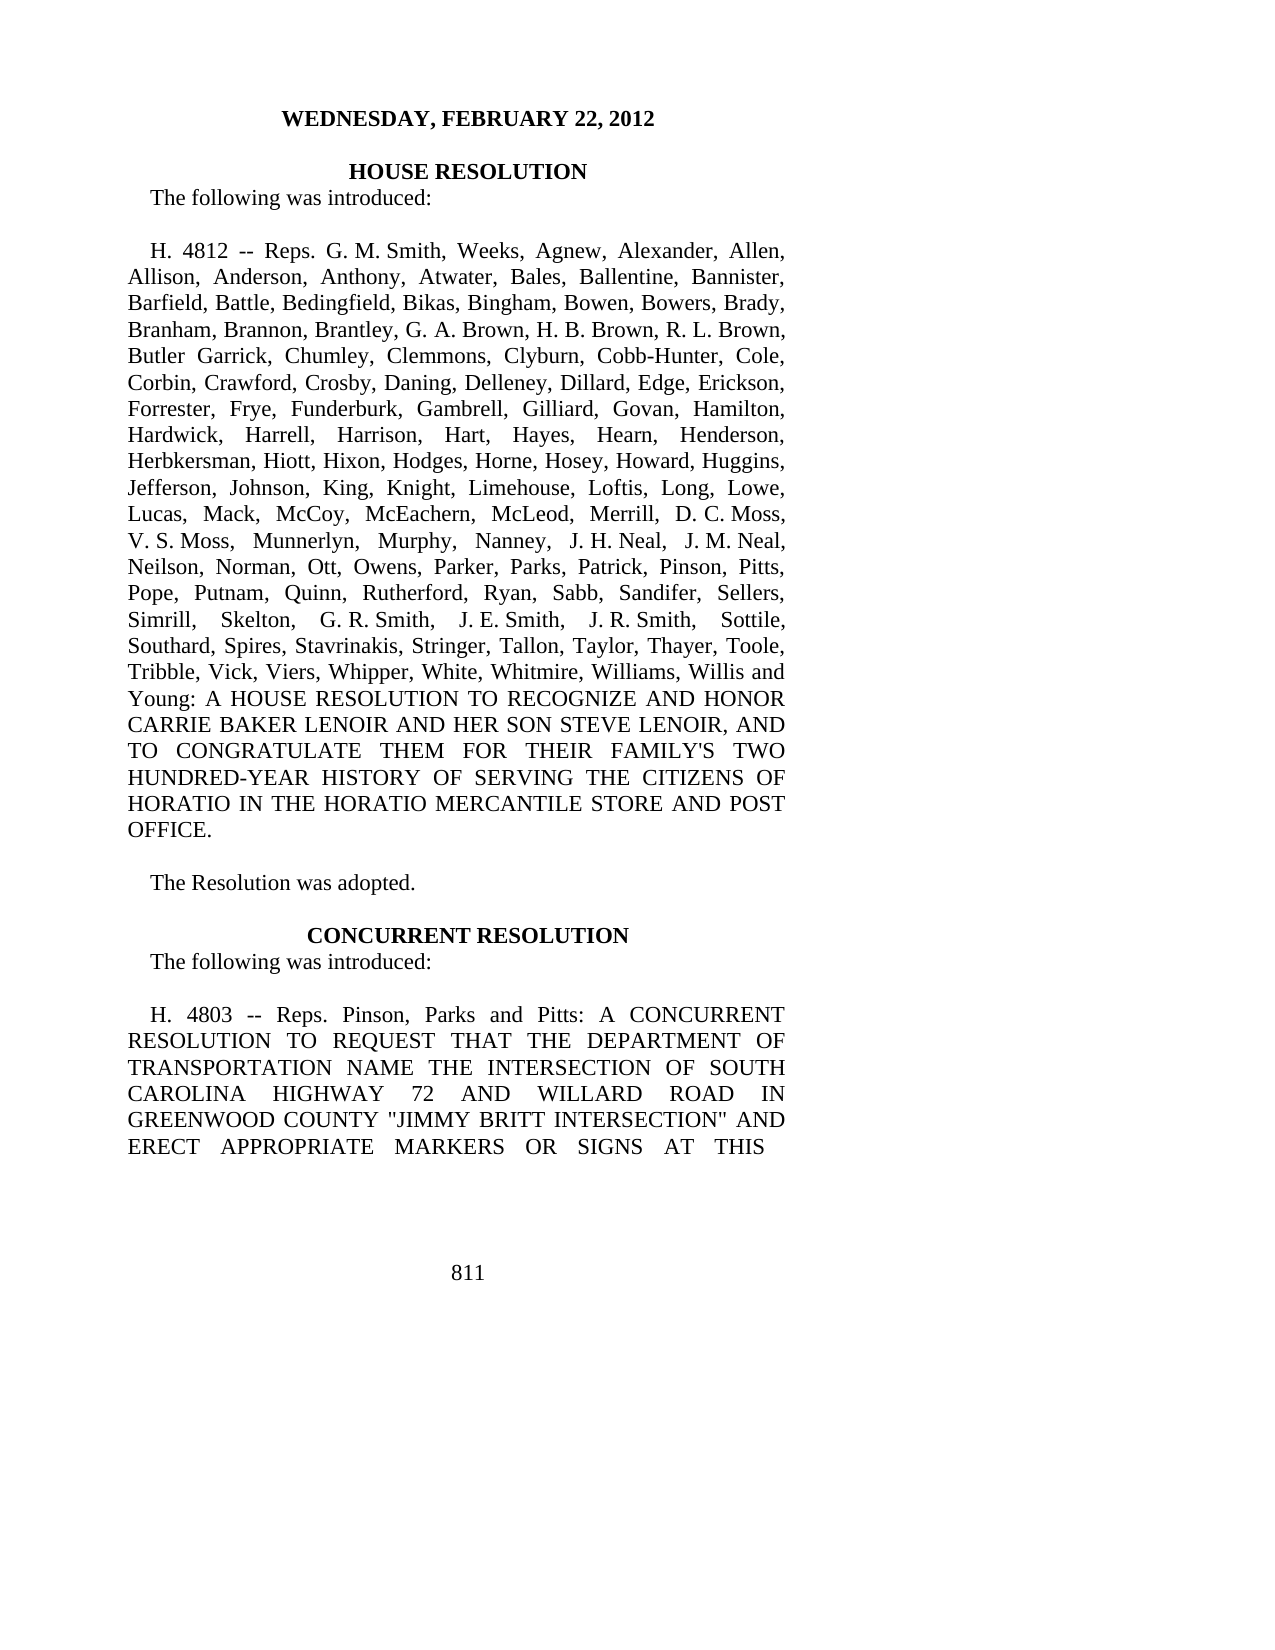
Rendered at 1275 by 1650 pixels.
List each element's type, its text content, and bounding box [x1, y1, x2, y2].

text H. 4812 -- Reps. G. M. Smith, Weeks, Agnew, Alexander, Allen, Allison, Anderson, Anthony, Atwater, Bales, Ballentine, Bannister, Barfield, Battle, Bedingfield, Bikas, Bingham, Bowen, Bowers, Brady, Branham, Brannon, Brantley, G. A. Brown, H. B. Brown, R. L. Brown, Butler Garrick, Chumley, Clemmons, Clyburn, Cobb-Hunter, Cole, Corbin, Crawford, Crosby, Daning, Delleney, Dillard, Edge, Erickson, Forrester, Frye, Funderburk, Gambrell, Gilliard, Govan, Hamilton, Hardwick, Harrell, Harrison, Hart, Hayes, Hearn, Henderson, Herbkersman, Hiott, Hixon, Hodges, Horne, Hosey, Howard, Huggins, Jefferson, Johnson, King, Knight, Limehouse, Loftis, Long, Lowe, Lucas, Mack, McCoy, McEachern, McLeod, Merrill, D. C. Moss, V. S. Moss, Munnerlyn, Murphy, Nanney, J. H. Neal, J. M. Neal, Neilson, Norman, Ott, Owens, Parker, Parks, Patrick, Pinson, Pitts, Pope, Putnam, Quinn, Rutherford, Ryan, Sabb, Sandifer, Sellers, Simrill, Skelton, G. R. Smith, J. E. Smith, J. R. Smith, Sottile, Southard, Spires, Stavrinakis, Stringer, Tallon, Taylor, Thayer, Toole, Tribble, Vick, Viers, Whipper, White, Whitmire, Williams, Willis and Young: A HOUSE RESOLUTION TO RECOGNIZE AND HONOR CARRIE BAKER LENOIR AND HER SON STEVE LENOIR, AND TO CONGRATULATE THEM FOR THEIR FAMILY'S TWO HUNDRED-YEAR HISTORY OF SERVING THE CITIZENS OF HORATIO IN THE HORATIO MERCANTILE STORE AND POST OFFICE. [127, 237, 786, 843]
text The following was introduced: [127, 184, 786, 210]
text CONCURRENT RESOLUTION [127, 922, 786, 948]
text The following was introduced: [127, 948, 786, 975]
text The Resolution was adopted. [127, 869, 786, 896]
text HOUSE RESOLUTION [127, 158, 786, 184]
text H. 4803 -- Reps. Pinson, Parks and Pitts: A CONCURRENT RESOLUTION TO REQUEST THAT THE DEPARTMENT OF TRANSPORTATION NAME THE INTERSECTION OF SOUTH CAROLINA HIGHWAY 72 AND WILLARD ROAD IN GREENWOOD COUNTY "JIMMY BRITT INTERSECTION" AND ERECT APPROPRIATE MARKERS OR SIGNS AT THIS [127, 1001, 786, 1186]
